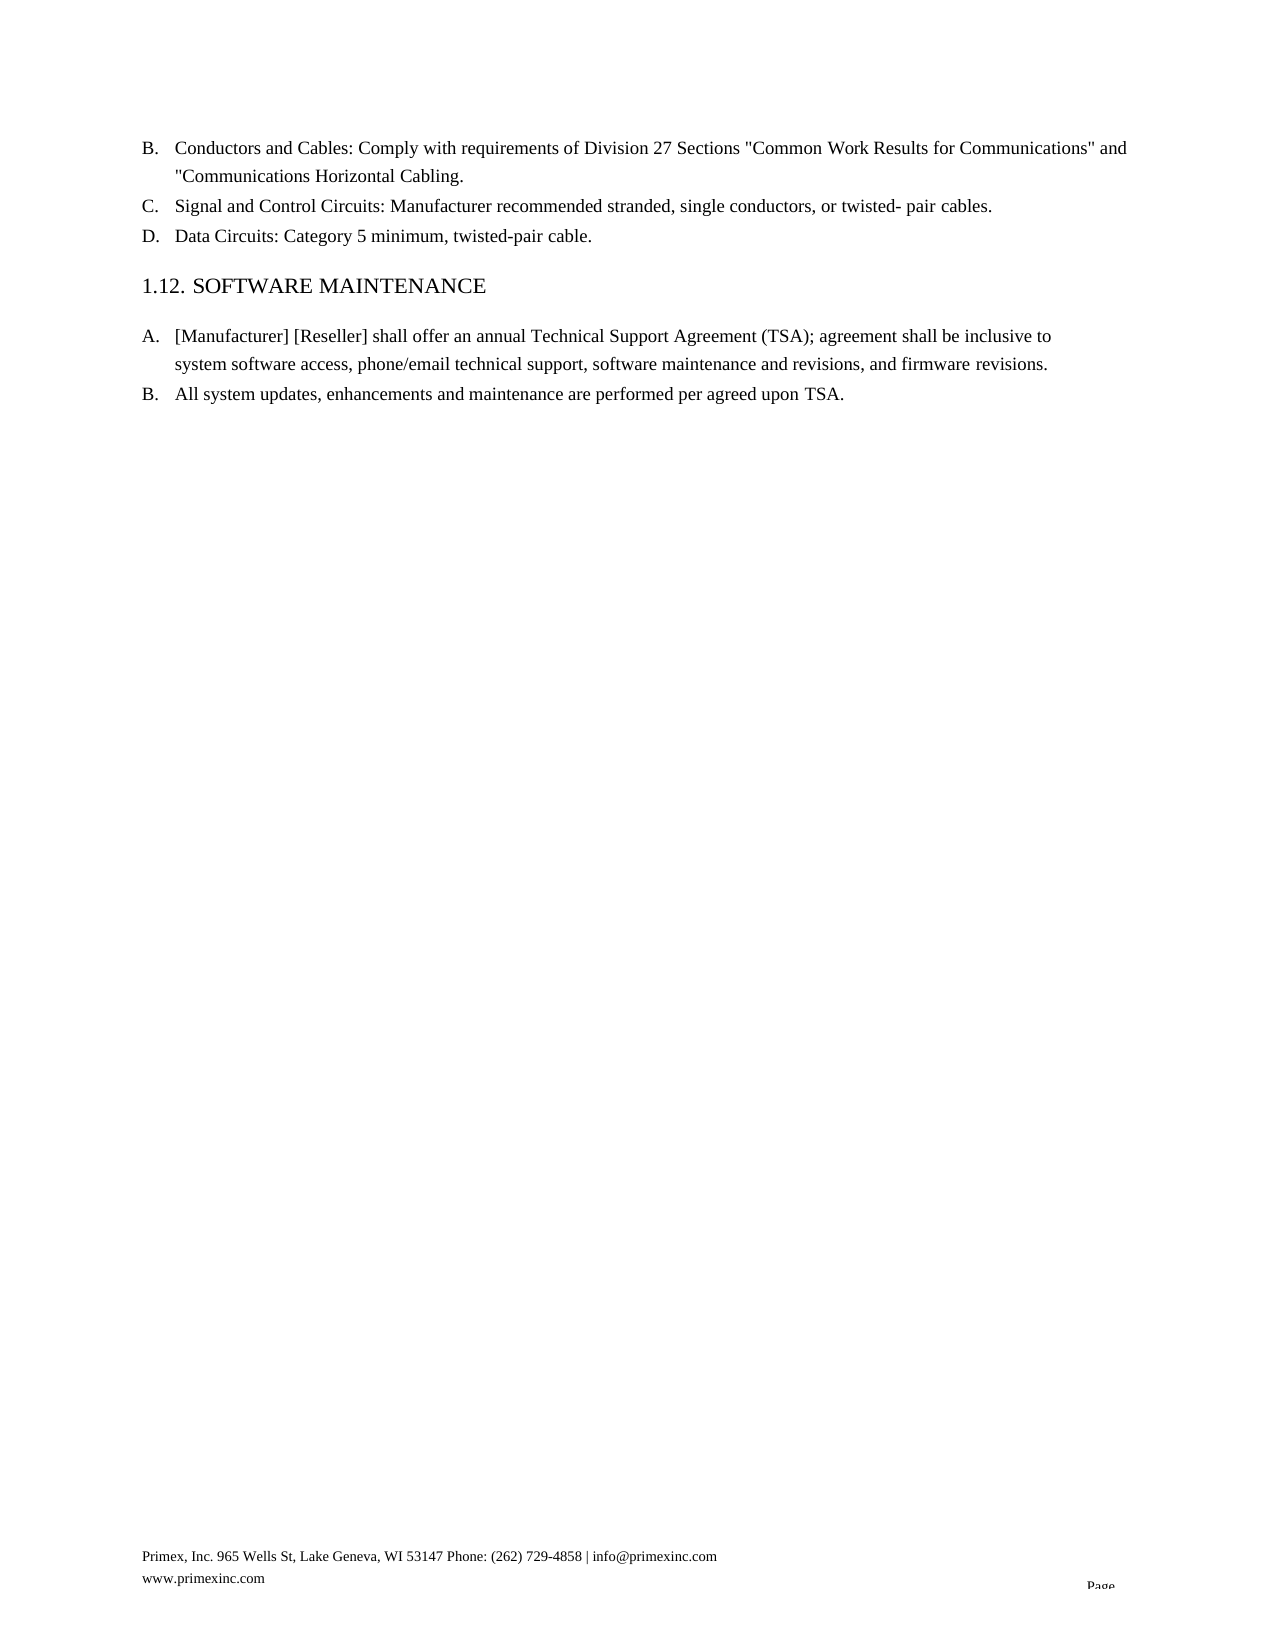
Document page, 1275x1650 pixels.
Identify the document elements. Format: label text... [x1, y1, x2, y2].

list Conductors and Cables: Comply with requirements of Division 27 Sections "Common Work Results for Communications" and "Communications Horizontal Cabling. [142, 137, 1127, 186]
list All system updates, enhancements and maintenance are performed per agreed upon TSA. [142, 383, 1144, 404]
list [Manufacturer] [Reseller] shall offer an annual Technical Support Agreement (TSA); agreement shall be inclusive to system software access, phone/email technical support, software maintenance and revisions, and firmware revisions. [142, 324, 1107, 374]
list Data Circuits: Category 5 minimum, twisted-pair cable. [142, 225, 1144, 247]
subtitle SOFTWARE MAINTENANCE [142, 273, 1144, 298]
list Signal and Control Circuits: Manufacturer recommended stranded, single conductors, or twisted- pair cables. [142, 195, 1144, 217]
